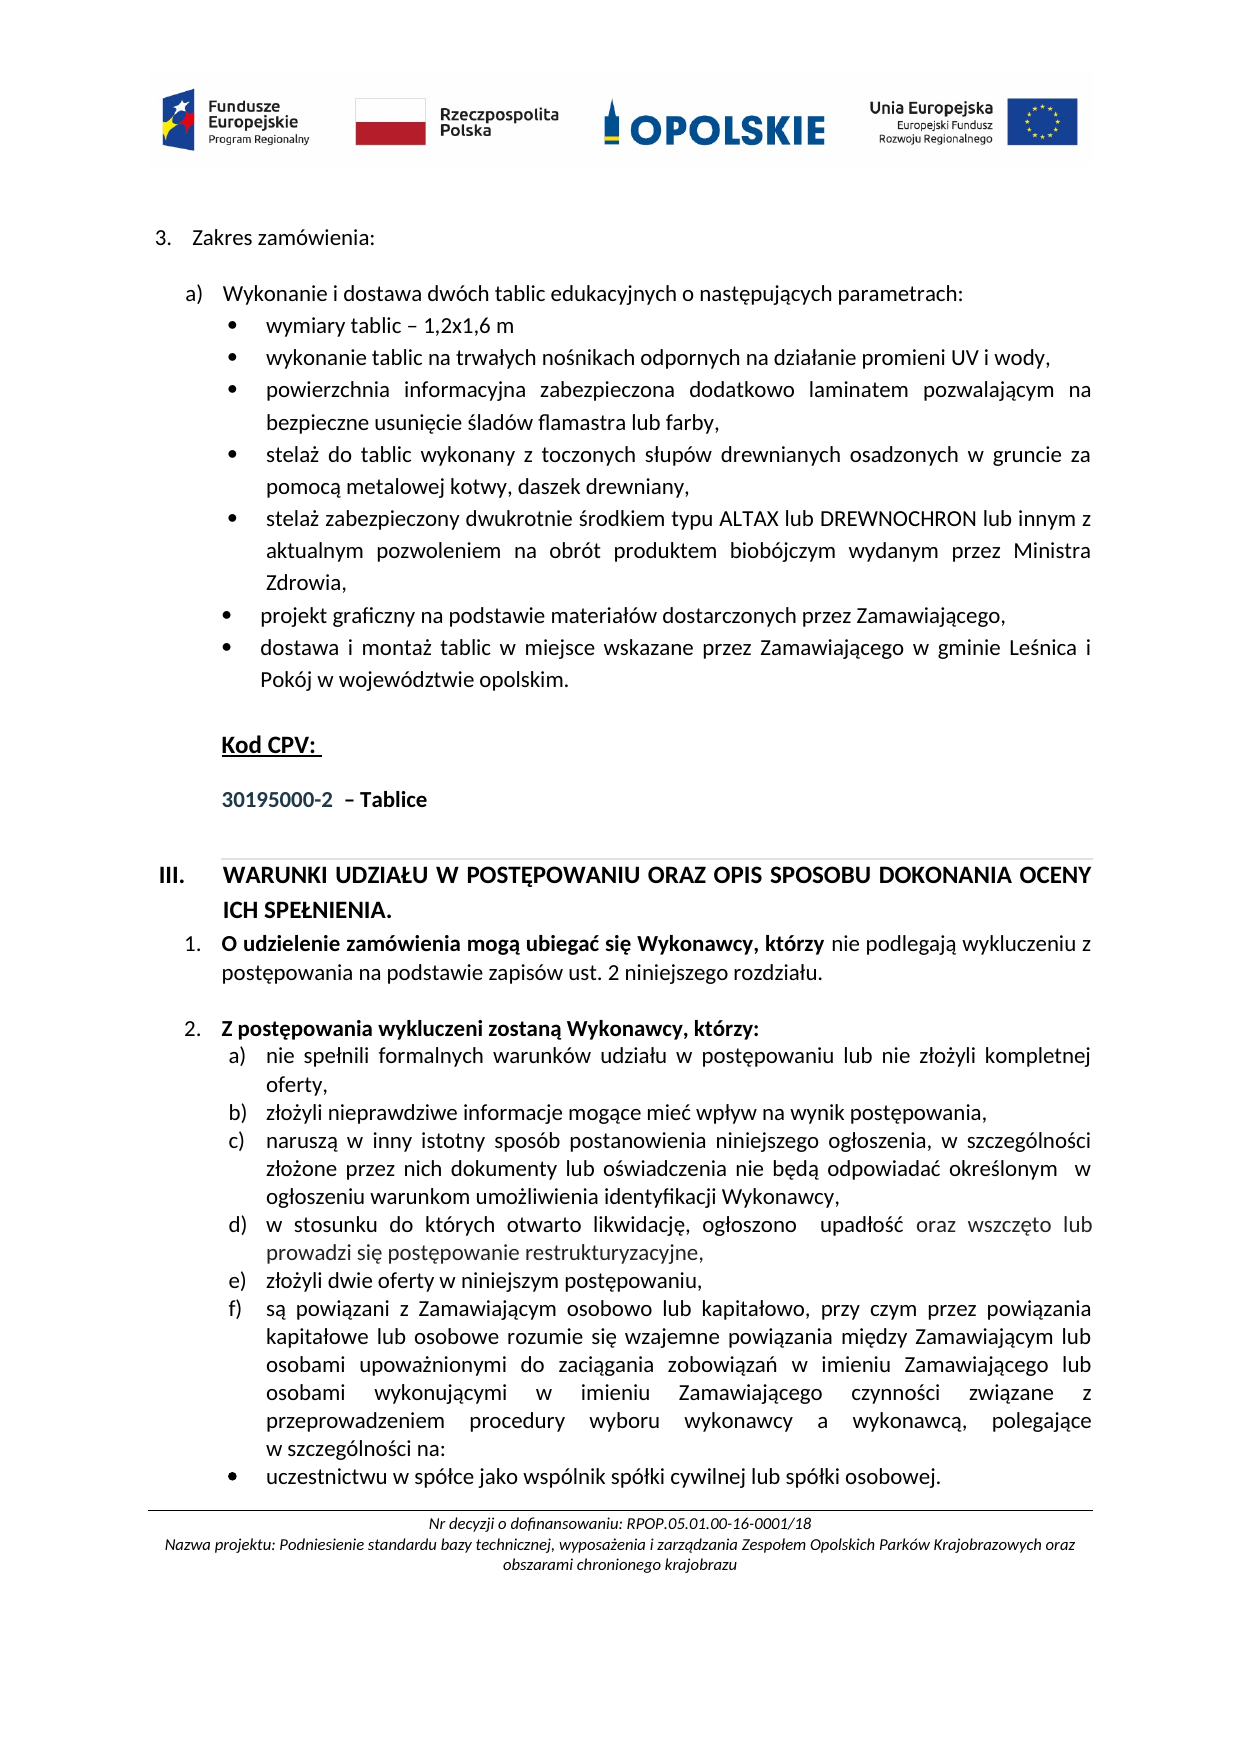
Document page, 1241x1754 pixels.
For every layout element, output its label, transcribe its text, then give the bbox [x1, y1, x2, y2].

list O udzielenie zamówienia mogą ubiegać się Wykonawcy, którzy nie podlegają wykluczeniu z postępowania na podstawie zapisów ust. 2 niniejszego rozdziału. [184, 929, 1091, 986]
list wykonanie tablic na trwałych nośnikach odpornych na działanie promieni UV i wody, [228, 343, 1093, 371]
list projekt graficzny na podstawie materiałów dostarczonych przez Zamawiającego, [223, 601, 1093, 629]
picture [147, 73, 1093, 166]
list stelaż zabezpieczony dwukrotnie środkiem typu ALTAX lub DREWNOCHRON lub innym z aktualnym pozwoleniem na obrót produktem biobójczym wydanym przez Ministra Zdrowia, [228, 504, 1093, 597]
list uczestnictwu w spółce jako wspólnik spółki cywilnej lub spółki osobowej. [228, 1462, 1093, 1490]
list złożyli dwie oferty w niniejszym postępowaniu, [228, 1266, 1093, 1294]
list wymiary tablic – 1,2x1,6 m [228, 311, 1093, 339]
list Z postępowania wykluczeni zostaną Wykonawcy, którzy: [184, 1014, 1093, 1042]
list złożyli nieprawdziwe informacje mogące mieć wpływ na wynik postępowania, [228, 1098, 1093, 1126]
list Wykonanie i dostawa dwóch tablic edukacyjnych o następujących parametrach: [185, 279, 1093, 307]
list nie spełnili formalnych warunków udziału w postępowaniu lub nie złożyli kompletnej oferty, [228, 1042, 1093, 1098]
list powierzchnia informacyjna zabezpieczona dodatkowo laminatem pozwalającym na bezpieczne usunięcie śladów flamastra lub farby, [228, 375, 1093, 436]
list dostawa i montaż tablic w miejsce wskazane przez Zamawiającego w gminie Leśnica i Pokój w województwie opolskim. [223, 633, 1093, 693]
text Kod CPV: [221, 729, 1093, 760]
list w stosunku do których otwarto likwidację, ogłoszono upadłość oraz wszczęto lub prowadzi się postępowanie restrukturyzacyjne, [228, 1210, 1093, 1266]
list stelaż do tablic wykonany z toczonych słupów drewnianych osadzonych w gruncie za pomocą metalowej kotwy, daszek drewniany, [228, 440, 1093, 500]
list naruszą w inny istotny sposób postanowienia niniejszego ogłoszenia, w szczególności złożone przez nich dokumenty lub oświadczenia nie będą odpowiadać określonym w ogłoszeniu warunkom umożliwienia identyfikacji Wykonawcy, [228, 1126, 1093, 1210]
list WARUNKI UDZIAŁU W POSTĘPOWANIU ORAZ OPIS SPOSOBU DOKONANIA OCENY ICH SPEŁNIENIA. [185, 859, 1093, 925]
list są powiązani z Zamawiającym osobowo lub kapitałowo, przy czym przez powiązania kapitałowe lub osobowe rozumie się wzajemne powiązania między Zamawiającym lub osobami upoważnionymi do zaciągania zobowiązań w imieniu Zamawiającego lub osobami wykonującymi w imieniu Zamawiającego czynności związane z przeprowadzeniem procedury wyboru wykonawcy a wykonawcą, polegające w szczególności na: [228, 1294, 1093, 1462]
list Zakres zamówienia: [154, 223, 1093, 251]
subtitle 30195000-2 – Tablice [221, 785, 1093, 813]
